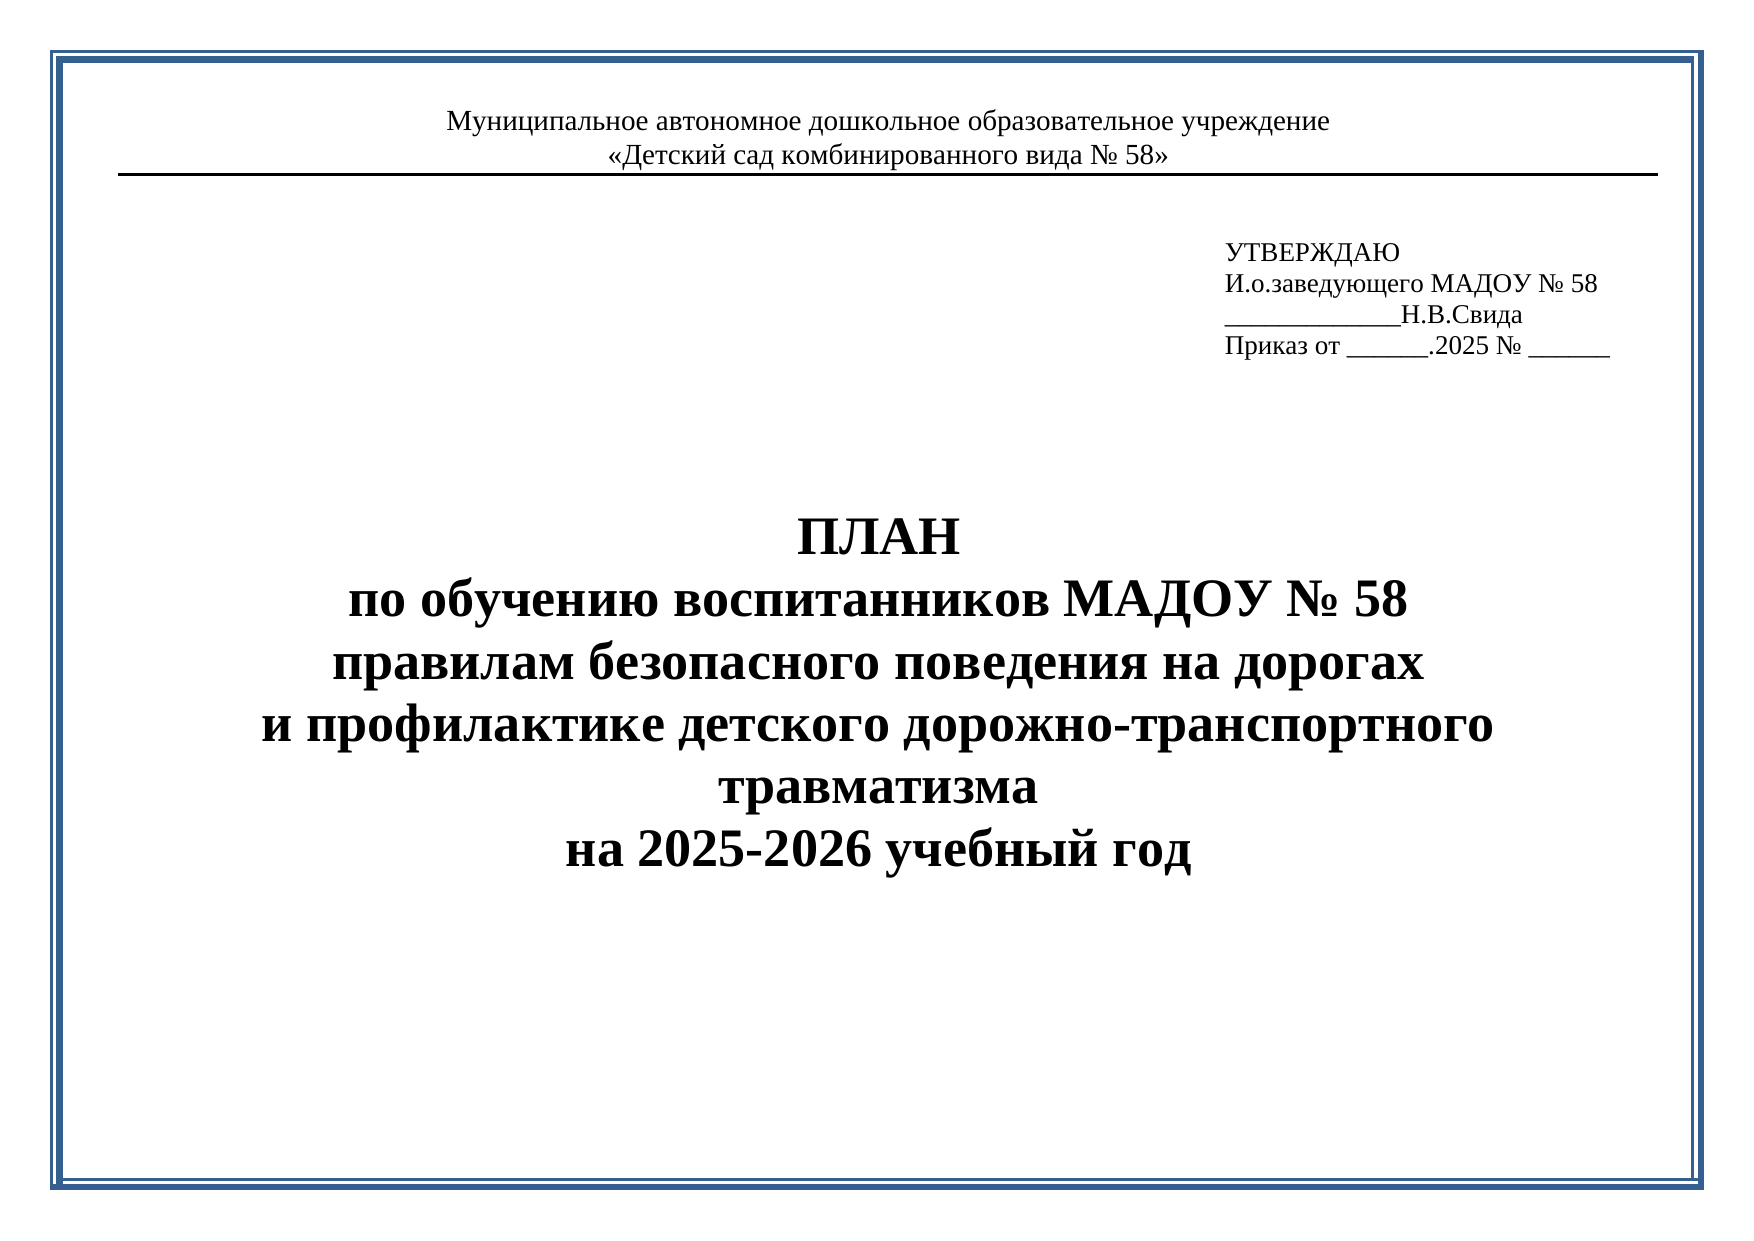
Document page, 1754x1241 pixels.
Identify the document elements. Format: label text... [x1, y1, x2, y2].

text ПЛАН [118, 504, 1639, 566]
text _____________Н.В.Свида [118, 298, 1639, 329]
text Муниципальное автономное дошкольное образовательное учреждение [118, 103, 1658, 137]
text по обучению воспитанников МАДОУ № 58 [118, 566, 1639, 628]
text на 2025-2026 учебный год [118, 815, 1639, 878]
text Приказ от ______.2025 № ______ [118, 329, 1639, 360]
text «Детский сад комбинированного вида № 58» [118, 137, 1658, 173]
text правилам безопасного поведения на дорогах [118, 628, 1639, 691]
text УТВЕРЖДАЮ [118, 236, 1639, 267]
text И.о.заведующего МАДОУ № 58 [118, 267, 1639, 298]
text и профилактике детского дорожно-транспортного травматизма [118, 691, 1639, 815]
